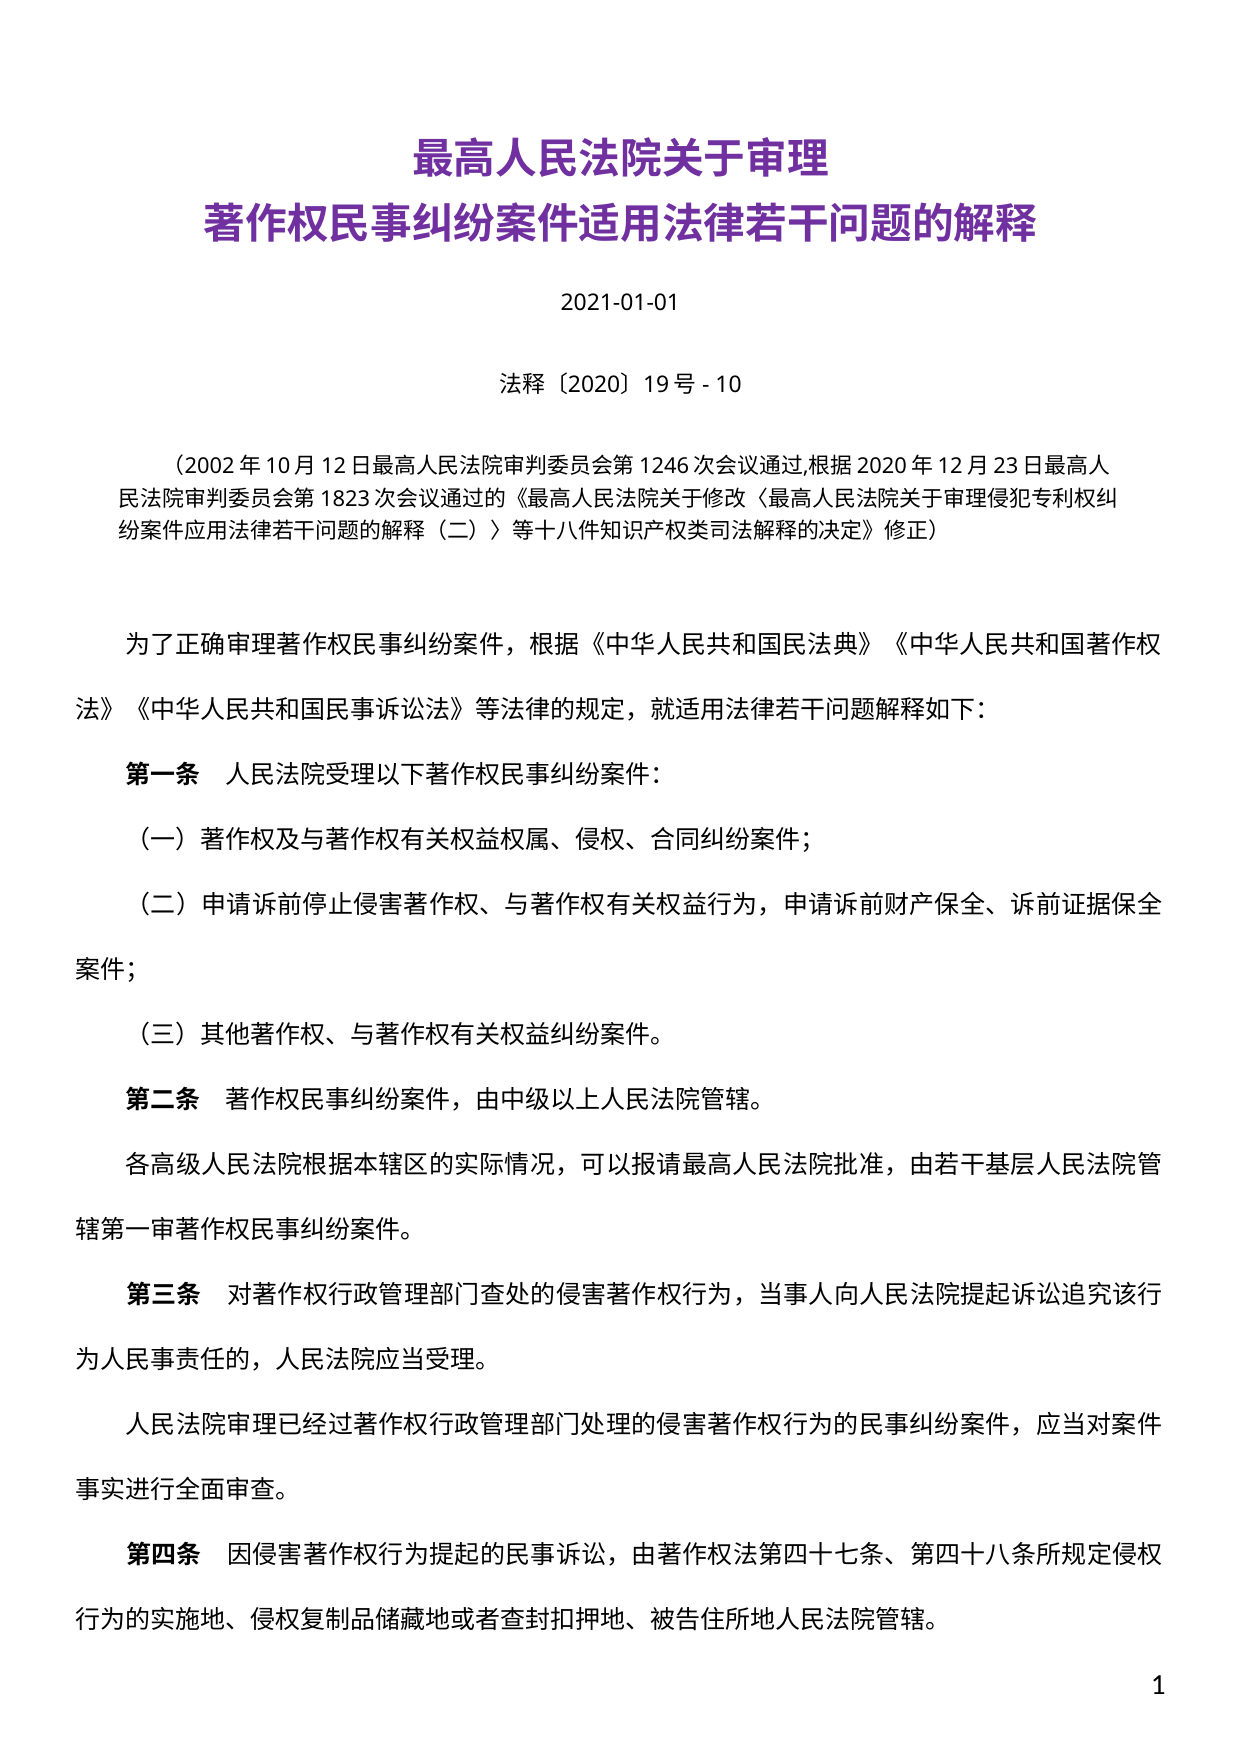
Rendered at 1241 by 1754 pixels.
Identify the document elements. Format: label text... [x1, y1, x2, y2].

text 最高人民法院关于审理 [75, 123, 1165, 188]
text 第一条 人民法院受理以下著作权民事纠纷案件： [75, 740, 1165, 805]
text 第四条 因侵害著作权行为提起的民事诉讼，由著作权法第四十七条、第四十八条所规定侵权行为的实施地、侵权复制品储藏地或者查封扣押地、被告住所地人民法院管辖。 [75, 1520, 1165, 1650]
text 各高级人民法院根据本辖区的实际情况，可以报请最高人民法院批准，由若干基层人民法院管辖第一审著作权民事纠纷案件。 [75, 1130, 1165, 1260]
text （三）其他著作权、与著作权有关权益纠纷案件。 [75, 1000, 1165, 1065]
text 法释〔2020〕19号 - 10 [75, 350, 1165, 415]
text 第二条 著作权民事纠纷案件，由中级以上人民法院管辖。 [75, 1065, 1165, 1130]
text 为了正确审理著作权民事纠纷案件，根据《中华人民共和国民法典》《中华人民共和国著作权法》《中华人民共和国民事诉讼法》等法律的规定，就适用法律若干问题解释如下： [75, 610, 1165, 740]
text （2002年10月12日最高人民法院审判委员会第1246次会议通过,根据2020年12月23日最高人民法院审判委员会第1823次会议通过的《最高人民法院关于修改〈最高人民法院关于审理侵犯专利权纠纷案件应用法律若干问题的解释（二）〉等十八件知识产权类司法解释的决定》修正） [119, 448, 1121, 545]
text 2021-01-01 [75, 285, 1165, 318]
text 人民法院审理已经过著作权行政管理部门处理的侵害著作权行为的民事纠纷案件，应当对案件事实进行全面审查。 [75, 1390, 1165, 1520]
text 著作权民事纠纷案件适用法律若干问题的解释 [75, 188, 1165, 253]
text （一）著作权及与著作权有关权益权属、侵权、合同纠纷案件； [75, 805, 1165, 870]
text （二）申请诉前停止侵害著作权、与著作权有关权益行为，申请诉前财产保全、诉前证据保全案件； [75, 870, 1165, 1000]
text 第三条 对著作权行政管理部门查处的侵害著作权行为，当事人向人民法院提起诉讼追究该行为人民事责任的，人民法院应当受理。 [75, 1260, 1165, 1390]
